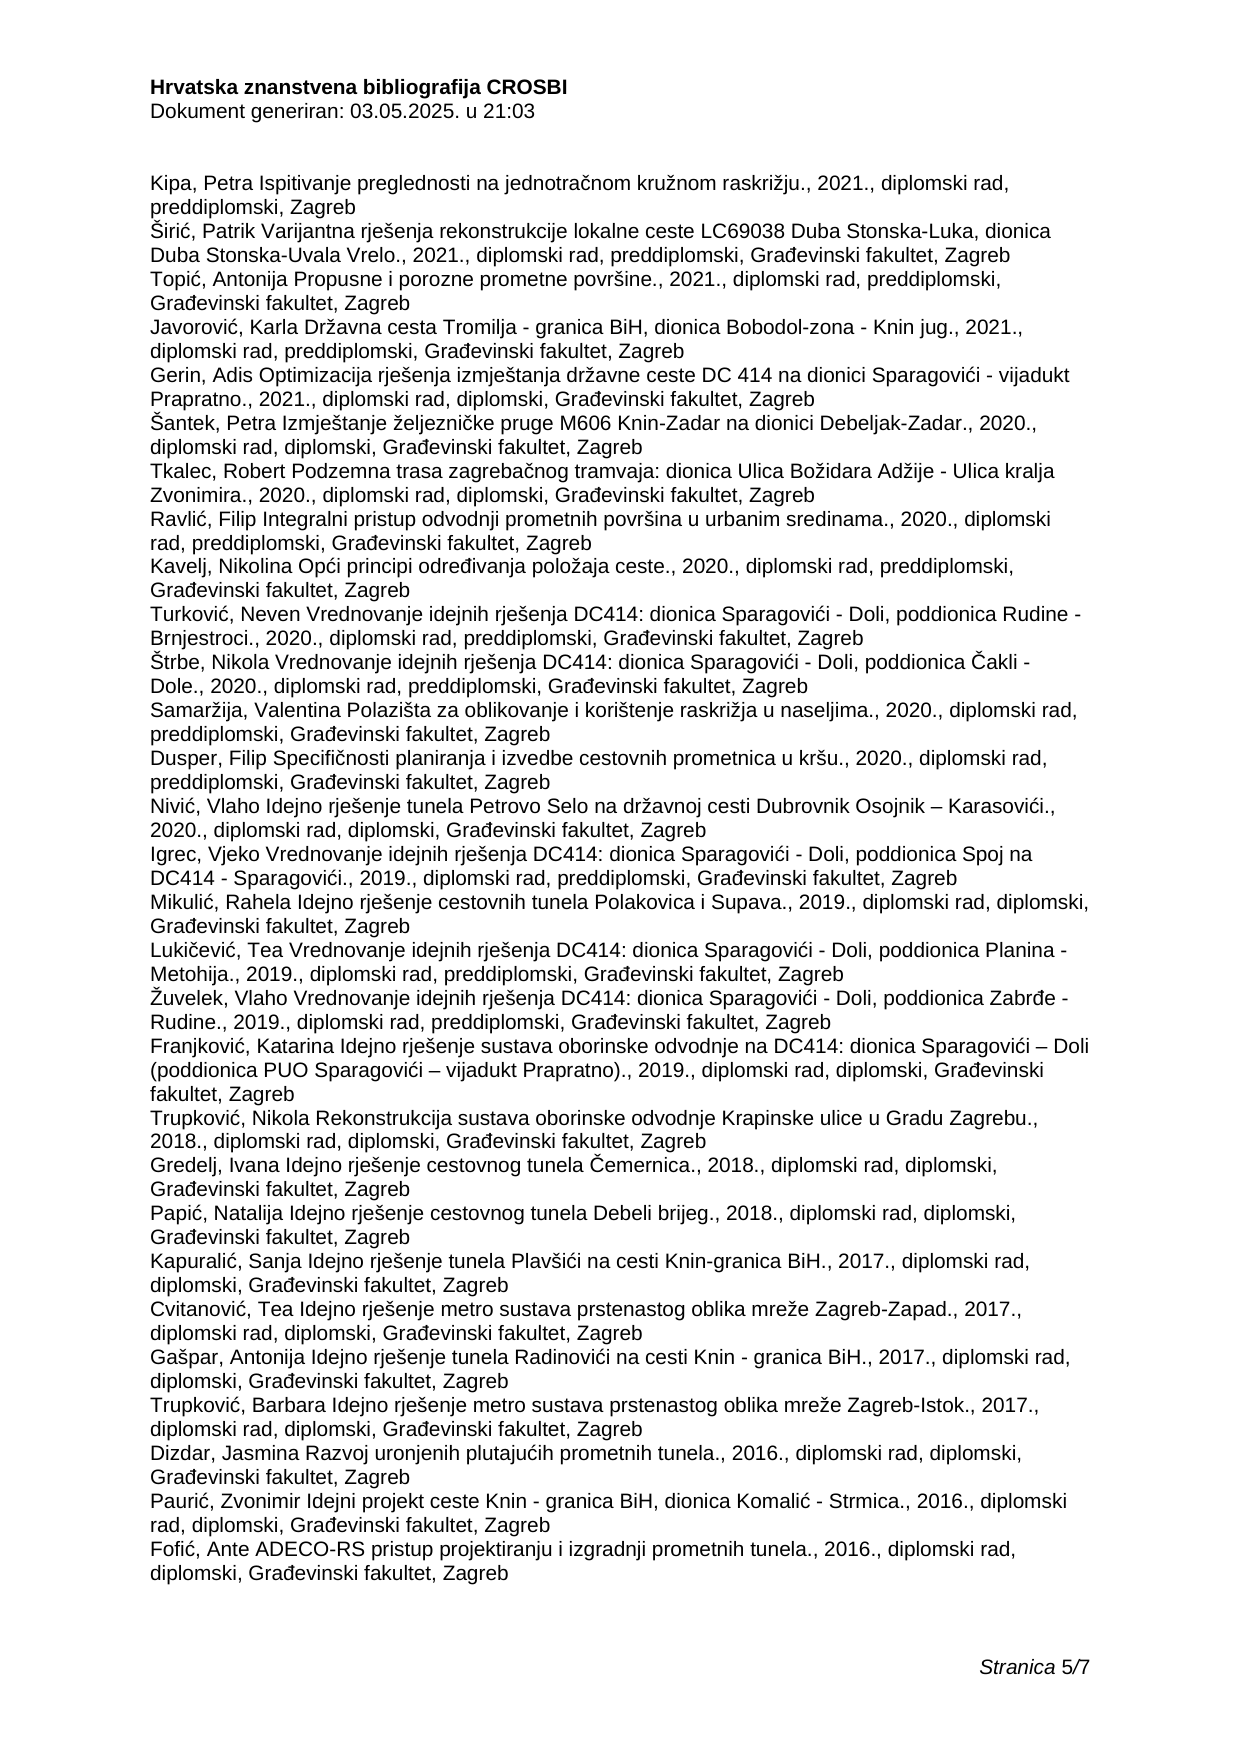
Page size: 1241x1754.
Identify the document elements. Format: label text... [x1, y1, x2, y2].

text Kipa, Petra [150, 171, 1090, 219]
text Šantek, Petra [150, 411, 1090, 458]
text Kapuralić, Sanja [150, 1249, 1090, 1297]
text Tkalec, Robert [150, 458, 1090, 506]
text Kavelj, Nikolina [150, 554, 1090, 602]
text Samaržija, Valentina [150, 698, 1090, 746]
text Topić, Antonija [150, 267, 1090, 315]
text Ravlić, Filip [150, 506, 1090, 554]
text Dusper, Filip [150, 746, 1090, 794]
text Nivić, Vlaho [150, 794, 1090, 842]
text Turković, Neven [150, 602, 1090, 650]
text Gredelj, Ivana [150, 1153, 1090, 1201]
text Papić, Natalija [150, 1201, 1090, 1249]
text Mikulić, Rahela [150, 890, 1090, 938]
text Fofić, Ante [150, 1537, 1090, 1584]
text Lukičević, Tea [150, 938, 1090, 986]
text Štrbe, Nikola [150, 650, 1090, 698]
text Trupković, Nikola [150, 1105, 1090, 1153]
text Cvitanović, Tea [150, 1297, 1090, 1345]
text Trupković, Barbara [150, 1393, 1090, 1441]
text Javorović, Karla [150, 315, 1090, 363]
text Gerin, Adis [150, 363, 1090, 411]
text Dizdar, Jasmina [150, 1441, 1090, 1489]
text Franjković, Katarina [150, 1033, 1090, 1105]
text Žuvelek, Vlaho [150, 986, 1090, 1033]
text Igrec, Vjeko [150, 842, 1090, 890]
text Paurić, Zvonimir [150, 1489, 1090, 1537]
text Širić, Patrik [150, 219, 1090, 267]
text Gašpar, Antonija [150, 1345, 1090, 1393]
